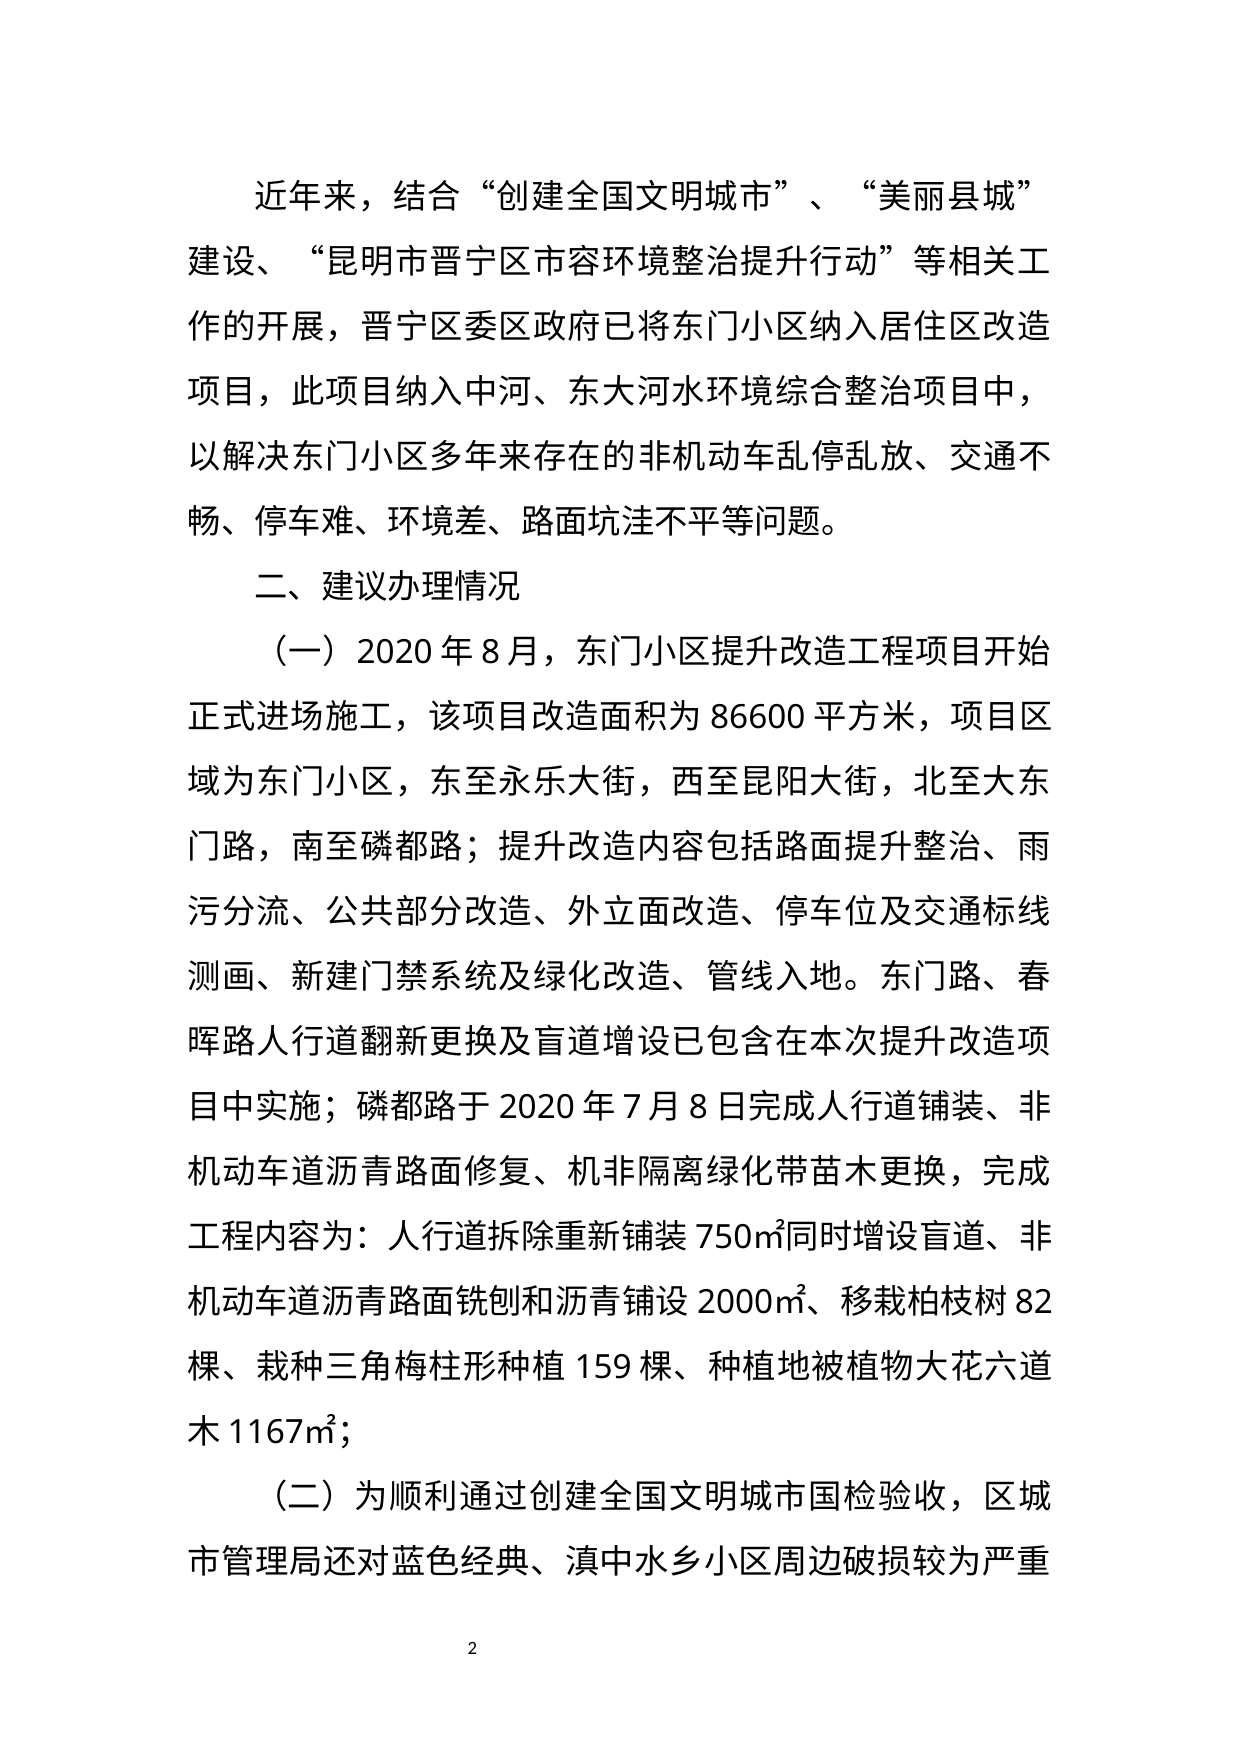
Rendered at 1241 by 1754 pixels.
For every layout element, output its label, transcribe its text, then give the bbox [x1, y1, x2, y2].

text （一）2020年8月，东门小区提升改造工程项目开始正式进场施工，该项目改造面积为86600平方米，项目区域为东门小区，东至永乐大街，西至昆阳大街，北至大东门路，南至磷都路；提升改造内容包括路面提升整治、雨污分流、公共部分改造、外立面改造、停车位及交通标线测画、新建门禁系统及绿化改造、管线入地。东门路、春晖路人行道翻新更换及盲道增设已包含在本次提升改造项目中实施；磷都路于2020年7月8日完成人行道铺装、非机动车道沥青路面修复、机非隔离绿化带苗木更换，完成工程内容为：人行道拆除重新铺装750㎡同时增设盲道、非机动车道沥青路面铣刨和沥青铺设2000㎡、移栽柏枝树82棵、栽种三角梅柱形种植159棵、种植地被植物大花六道木1167㎡； [187, 617, 1053, 1462]
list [187, 1462, 1053, 1592]
text 近年来，结合“创建全国文明城市”、“美丽县城”建设、“昆明市晋宁区市容环境整治提升行动”等相关工作的开展，晋宁区委区政府已将东门小区纳入居住区改造项目，此项目纳入中河、东大河水环境综合整治项目中，以解决东门小区多年来存在的非机动车乱停乱放、交通不畅、停车难、环境差、路面坑洼不平等问题。 [187, 162, 1053, 552]
list 建议办理情况 [187, 552, 1053, 617]
